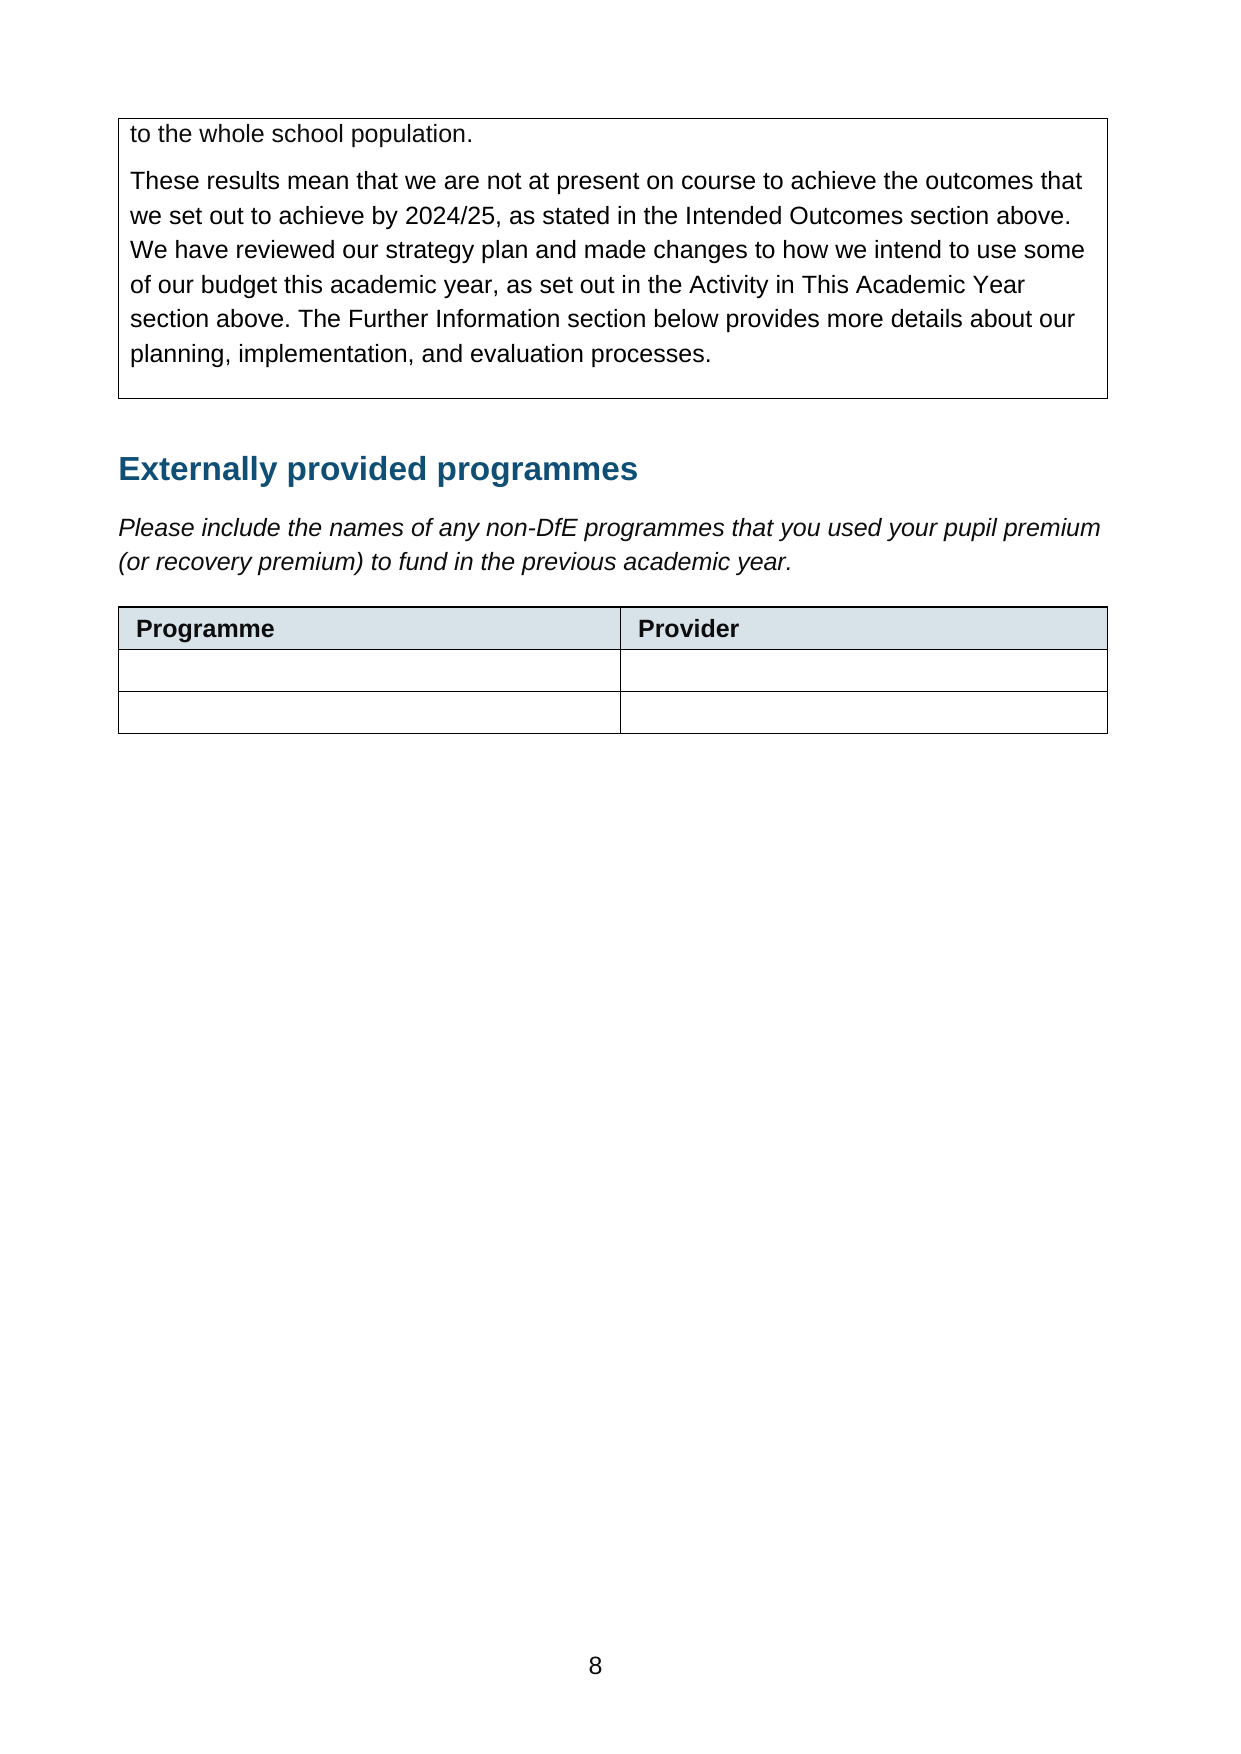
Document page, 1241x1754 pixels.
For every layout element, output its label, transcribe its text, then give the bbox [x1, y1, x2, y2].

table_cell [119, 650, 620, 691]
table_header Provider [621, 608, 1107, 649]
table_cell [621, 650, 1107, 691]
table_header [119, 119, 1107, 398]
text Please include the names of any non-DfE programmes that you used your pupil premium (or recovery premium) to fund in the previous academic year. [118, 512, 1107, 576]
table_header Programme [119, 608, 620, 649]
subtitle Externally provided programmes [118, 449, 1107, 487]
table_cell [119, 692, 620, 733]
table_cell [621, 692, 1107, 733]
